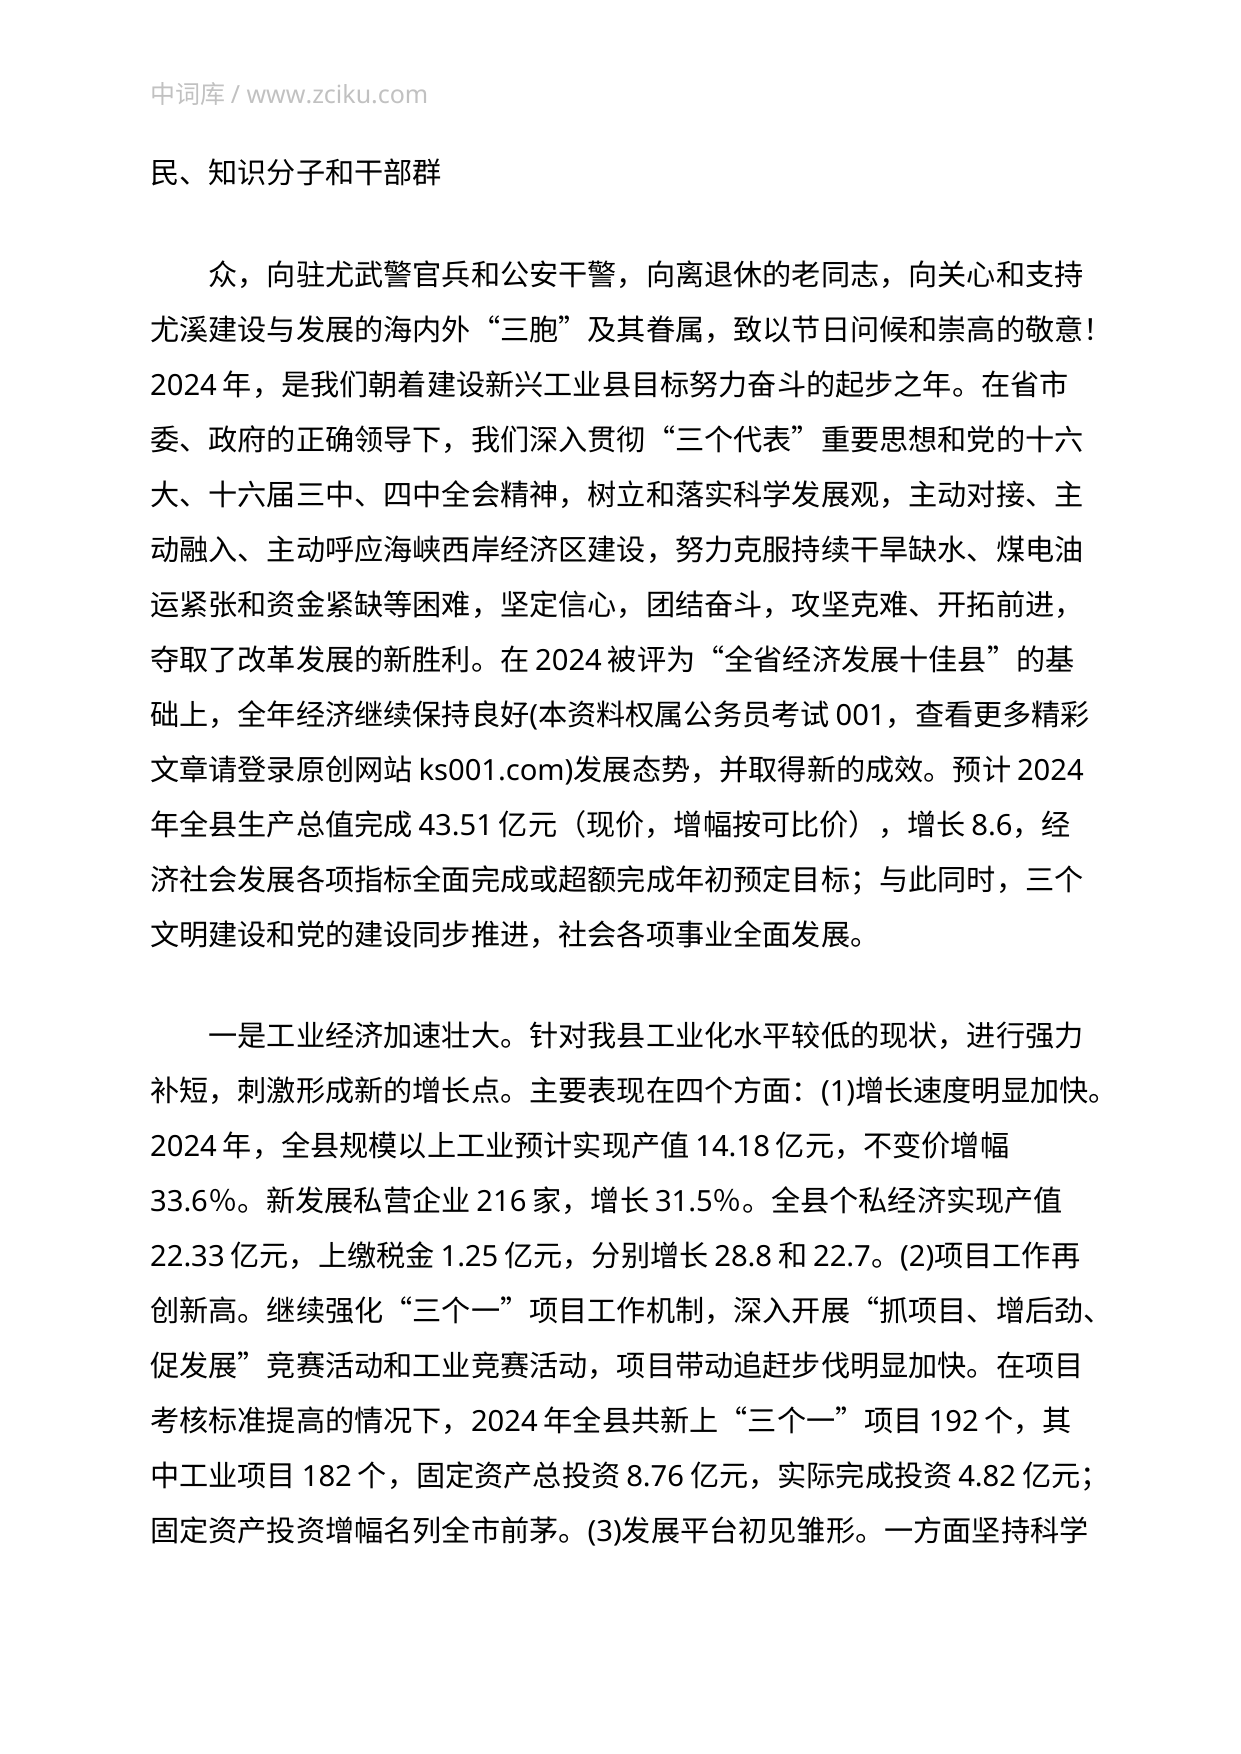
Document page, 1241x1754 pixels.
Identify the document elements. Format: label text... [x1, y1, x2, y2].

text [150, 150, 1090, 192]
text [150, 1013, 1090, 1550]
text 众，向驻尤武警官兵和公安干警，向离退休的老同志，向关心和支持尤溪建设与发展的海内外“三胞”及其眷属，致以节日问候和崇高的敬意！2024年，是我们朝着建设新兴工业县目标努力奋斗的起步之年。在省市委、政府的正确领导下，我们深入贯彻“三个代表”重要思想和党的十六大、十六届三中、四中全会精神，树立和落实科学发展观，主动对接、主动融入、主动呼应海峡西岸经济区建设，努力克服持续干旱缺水、煤电油运紧张和资金紧缺等困难，坚定信心，团结奋斗，攻坚克难、开拓前进，夺取了改革发展的新胜利。在2024被评为“全省经济发展十佳县”的基础上，全年经济继续保持良好(本资料权属公务员考试001，查看更多精彩文章请登录原创网站ks001.com)发展态势，并取得新的成效。预计2024年全县生产总值完成43.51亿元（现价，增幅按可比价），增长8.6，经济社会发展各项指标全面完成或超额完成年初预定目标；与此同时，三个文明建设和党的建设同步推进，社会各项事业全面发展。 [150, 252, 1090, 953]
